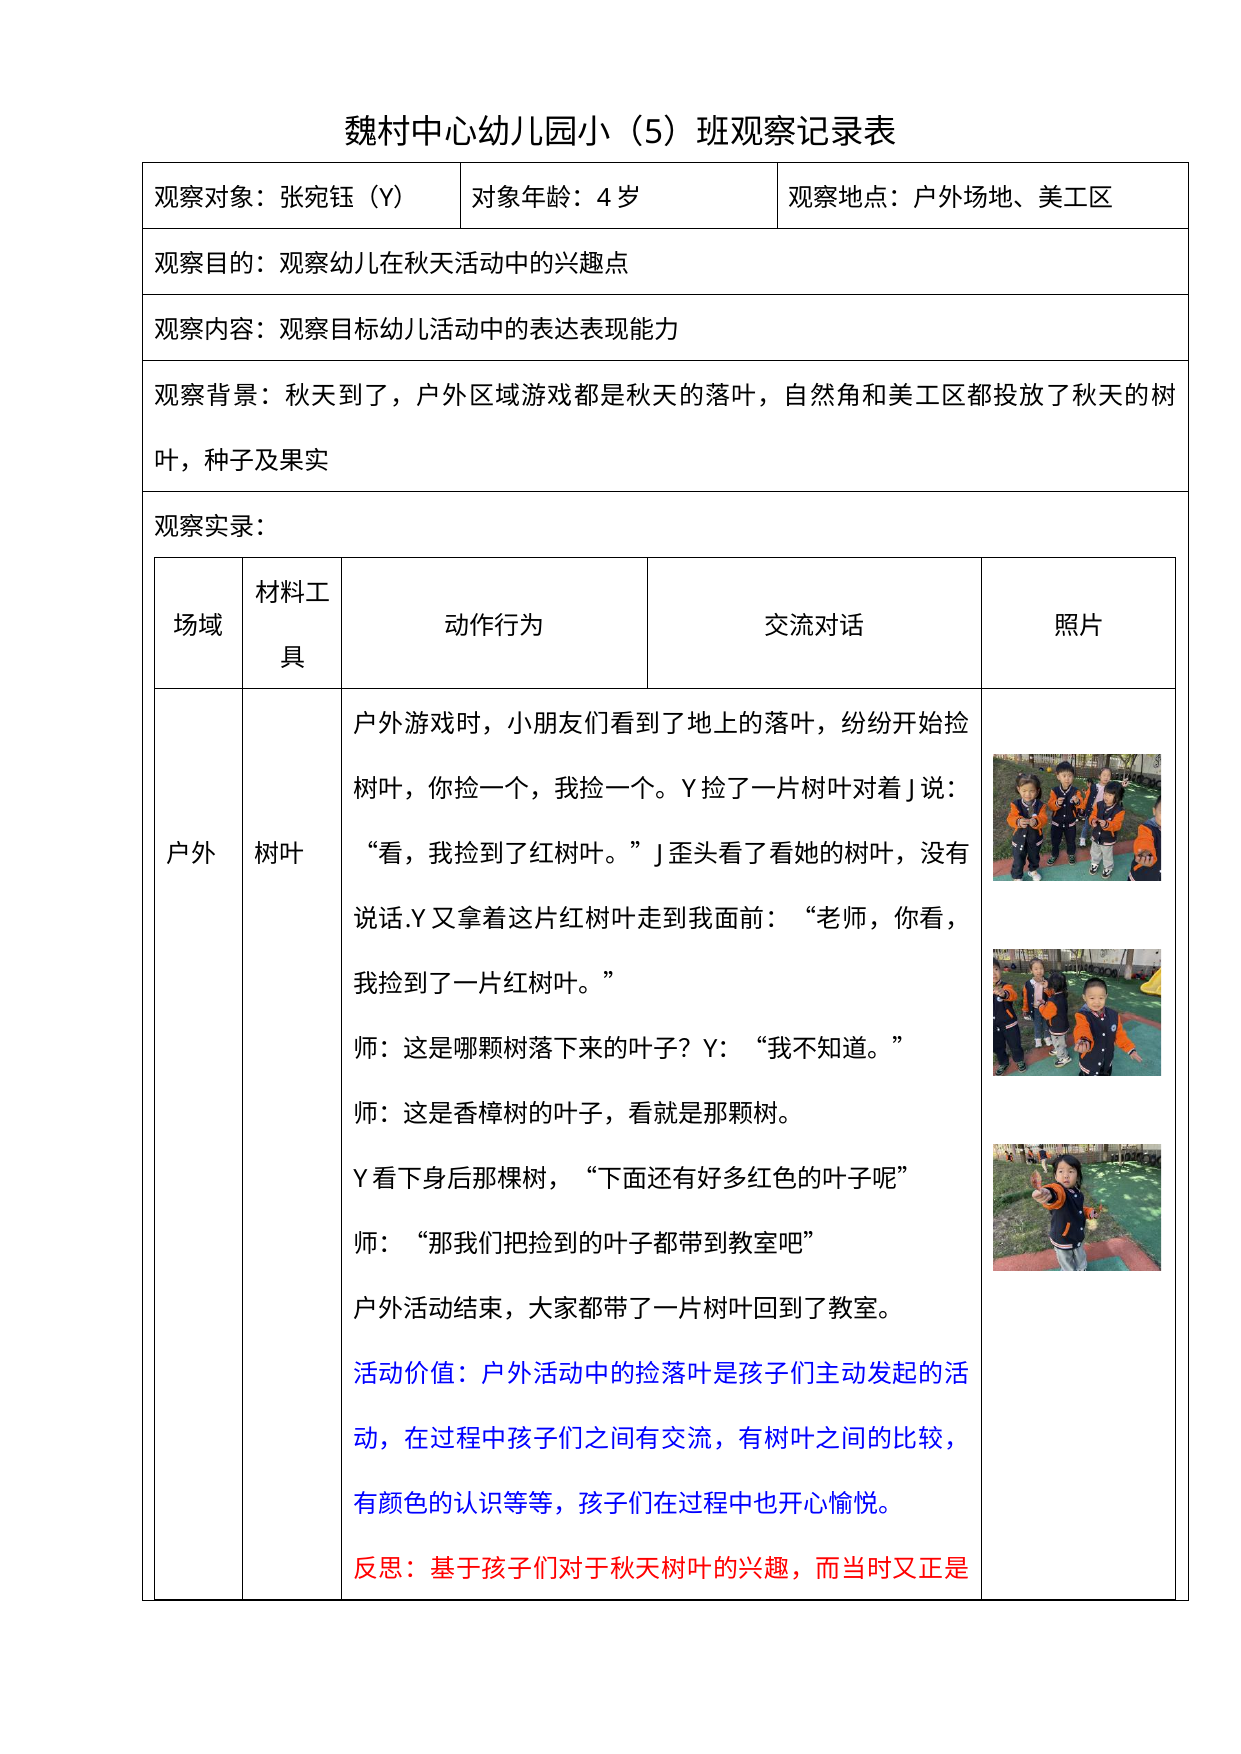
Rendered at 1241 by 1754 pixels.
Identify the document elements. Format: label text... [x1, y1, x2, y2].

table_cell 观察背景：秋天到了，户外区域游戏都是秋天的落叶，自然角和美工区都投放了秋天的树叶，种子及果实 [143, 361, 1188, 491]
table_cell 观察实录： [143, 492, 1188, 1600]
table_header 对象年龄：4岁 [461, 163, 777, 228]
table_cell 观察内容：观察目标幼儿活动中的表达表现能力 [143, 295, 1188, 360]
table_header 观察地点：户外场地、美工区 [778, 163, 1188, 228]
text 魏村中心幼儿园小（5）班观察记录表 [187, 97, 1053, 162]
table_header 观察对象：张宛钰（Y） [143, 163, 460, 228]
picture [993, 754, 1162, 881]
picture [993, 949, 1162, 1076]
picture [993, 1144, 1162, 1271]
table_cell 观察目的：观察幼儿在秋天活动中的兴趣点 [143, 229, 1188, 294]
